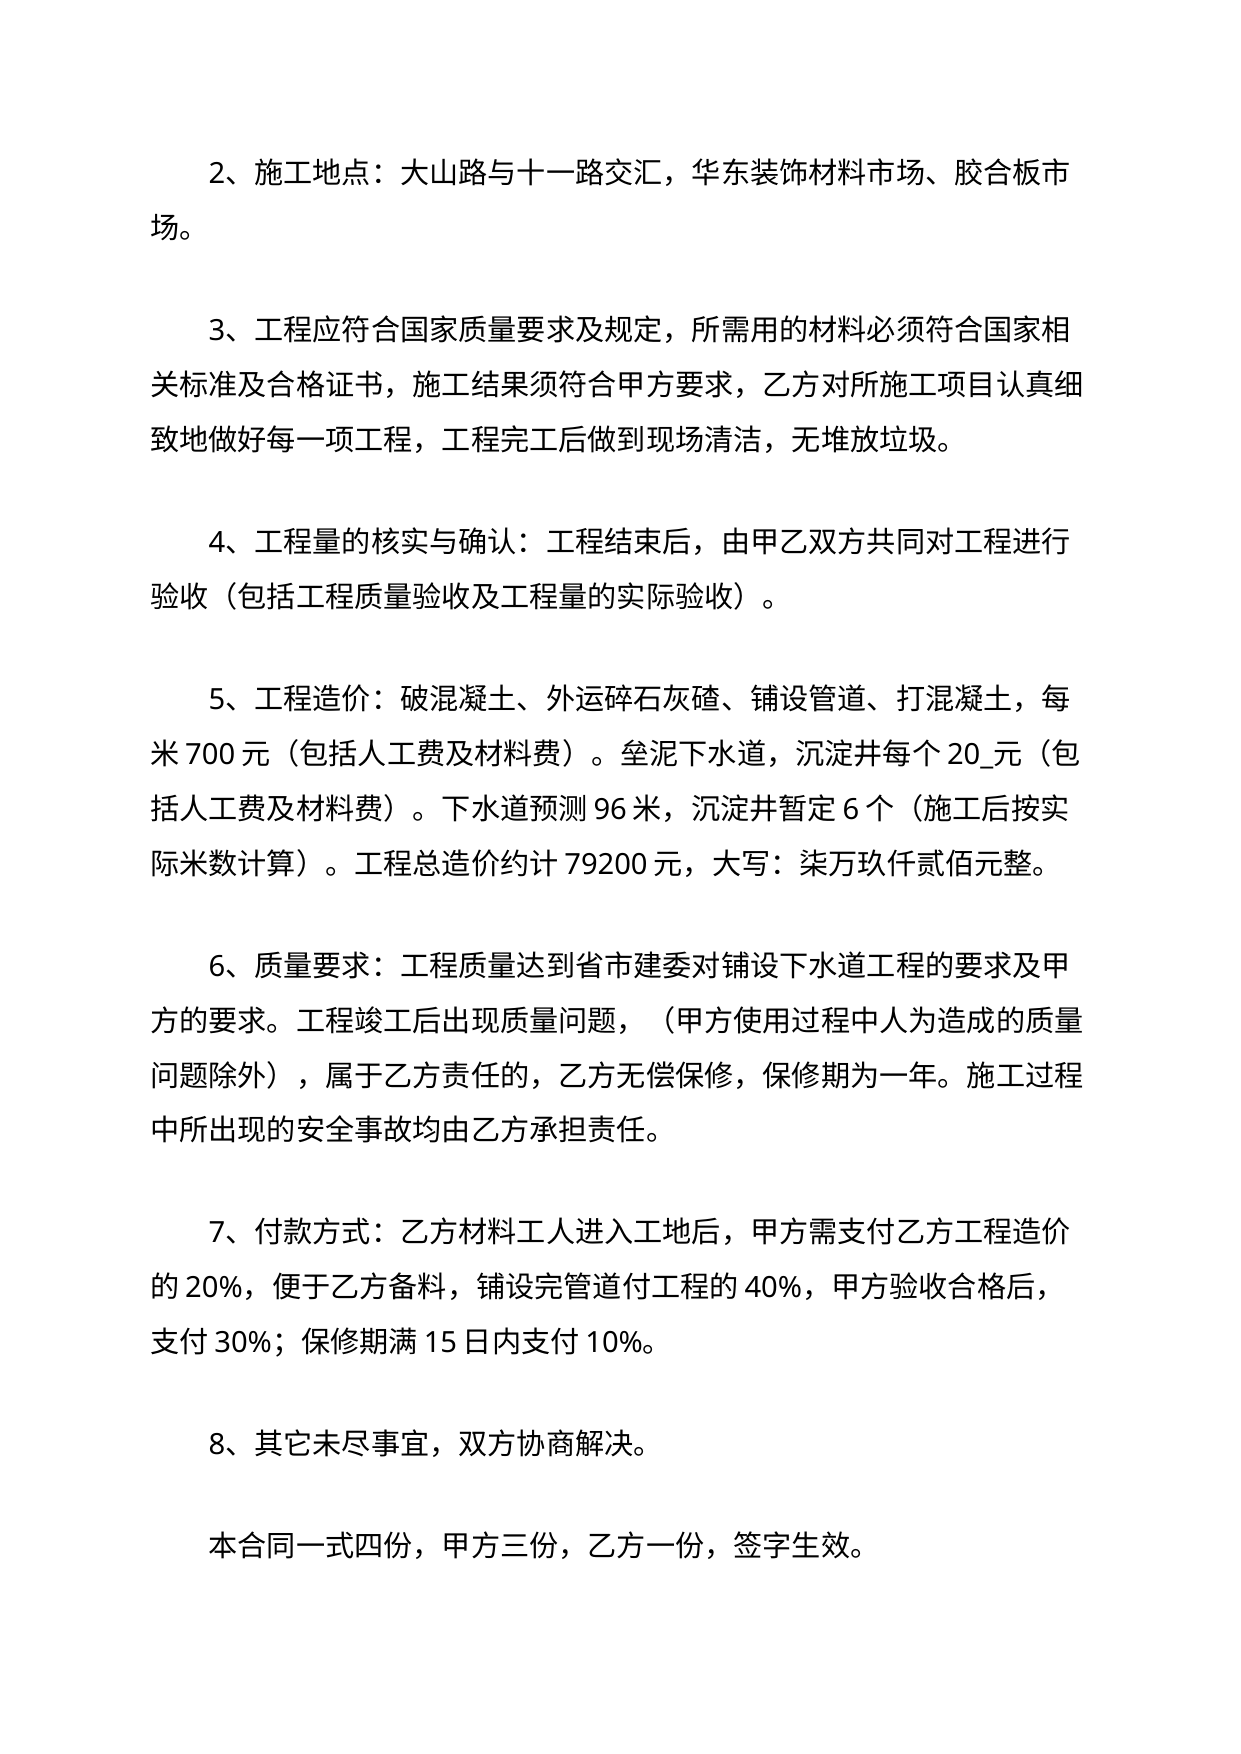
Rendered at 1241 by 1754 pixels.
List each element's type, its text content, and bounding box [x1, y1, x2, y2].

text 5、工程造价：破混凝土、外运碎石灰碴、铺设管道、打混凝土，每米700元（包括人工费及材料费）。垒泥下水道，沉淀井每个20_元（包括人工费及材料费）。下水道预测96米，沉淀井暂定6个（施工后按实际米数计算）。工程总造价约计79200元，大写：柒万玖仟贰佰元整。 [150, 675, 1090, 883]
text 3、工程应符合国家质量要求及规定，所需用的材料必须符合国家相关标准及合格证书，施工结果须符合甲方要求，乙方对所施工项目认真细致地做好每一项工程，工程完工后做到现场清洁，无堆放垃圾。 [150, 307, 1090, 459]
text 8、其它未尽事宜，双方协商解决。 [150, 1421, 1090, 1463]
text 7、付款方式：乙方材料工人进入工地后，甲方需支付乙方工程造价的20%，便于乙方备料，铺设完管道付工程的40%，甲方验收合格后，支付30%；保修期满15日内支付10%。 [150, 1209, 1090, 1361]
text 6、质量要求：工程质量达到省市建委对铺设下水道工程的要求及甲方的要求。工程竣工后出现质量问题，（甲方使用过程中人为造成的质量问题除外），属于乙方责任的，乙方无偿保修，保修期为一年。施工过程中所出现的安全事故均由乙方承担责任。 [150, 942, 1090, 1149]
text 4、工程量的核实与确认：工程结束后，由甲乙双方共同对工程进行验收（包括工程质量验收及工程量的实际验收）。 [150, 518, 1090, 616]
text 2、施工地点：大山路与十一路交汇，华东装饰材料市场、胶合板市场。 [150, 150, 1090, 247]
text 本合同一式四份，甲方三份，乙方一份，签字生效。 [150, 1523, 1090, 1565]
